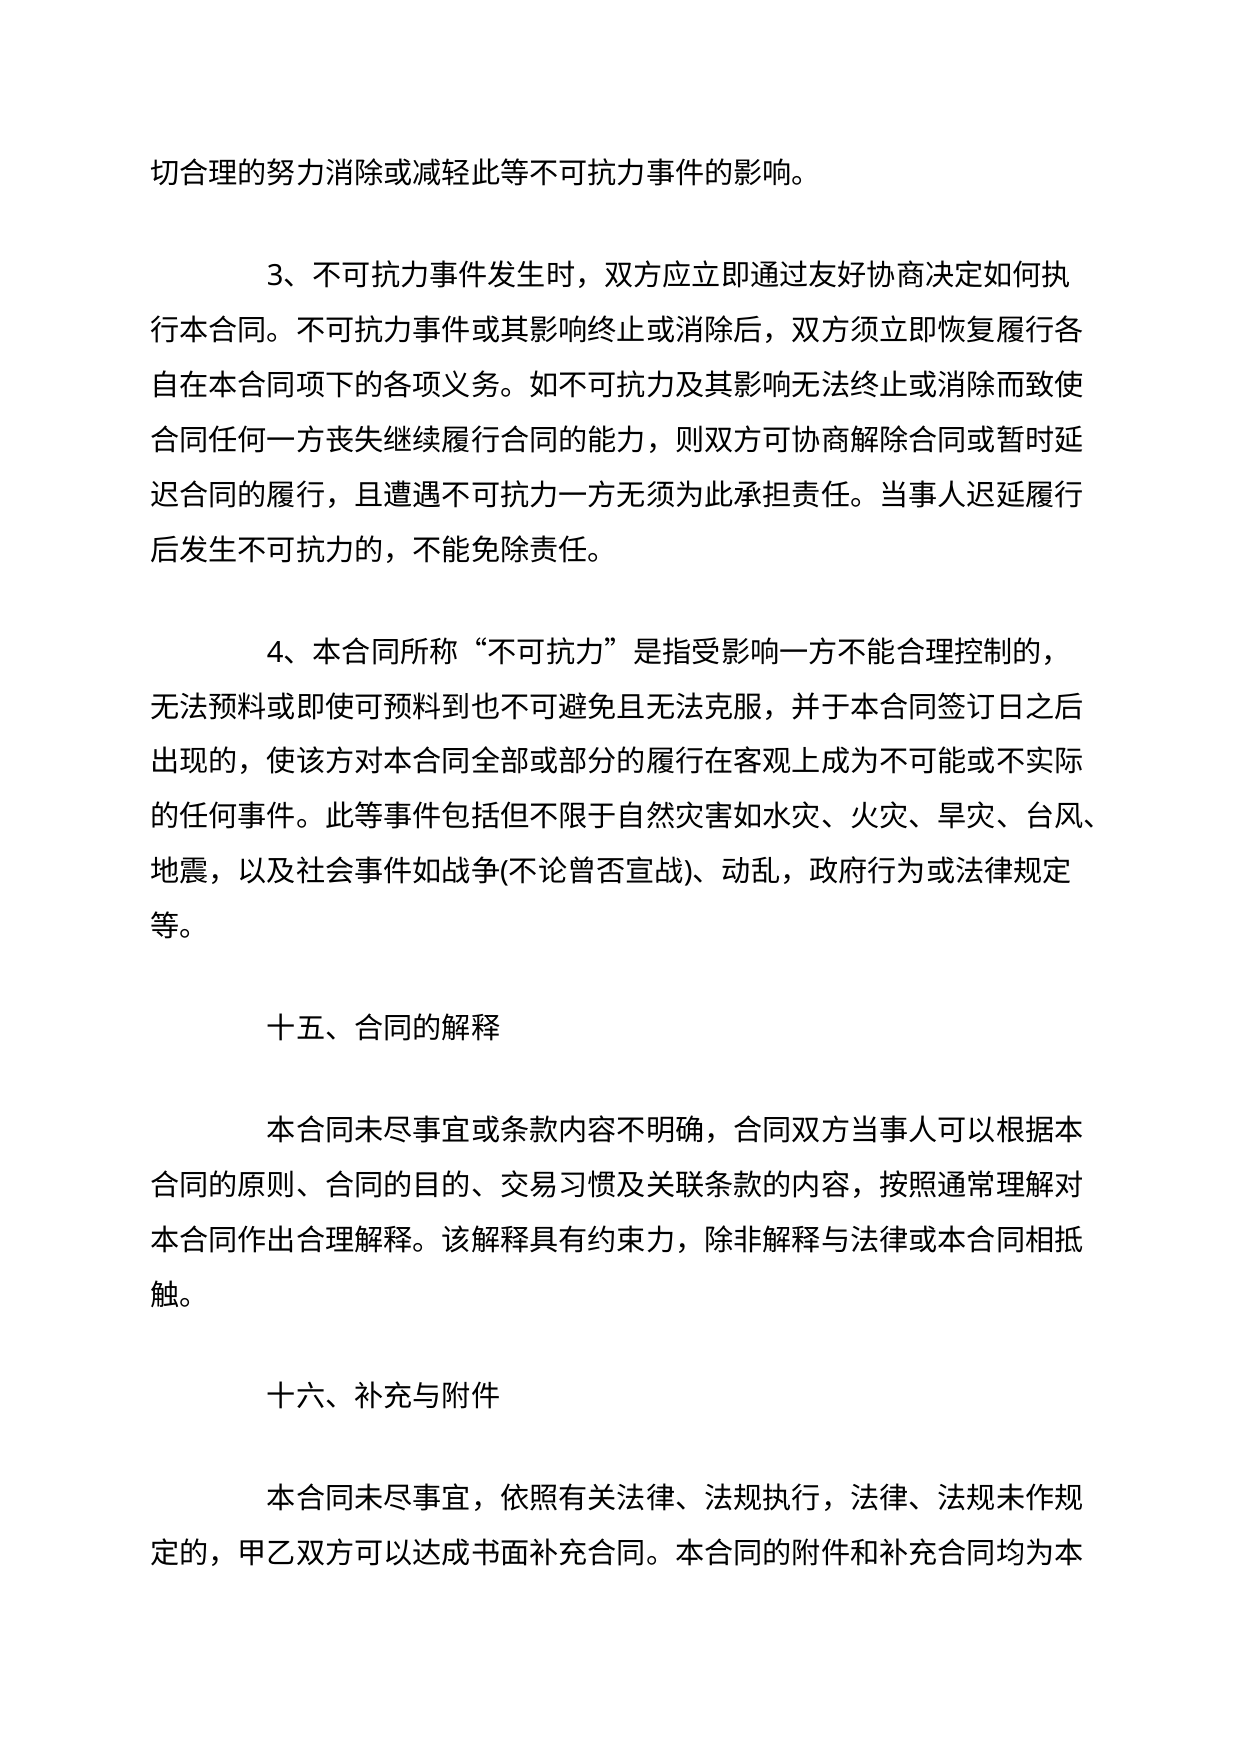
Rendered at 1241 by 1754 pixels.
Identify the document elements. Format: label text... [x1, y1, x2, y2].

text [150, 150, 1090, 192]
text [150, 1474, 1090, 1572]
text 十五、合同的解释 [150, 1004, 1090, 1047]
text 十六、补充与附件 [150, 1373, 1090, 1415]
text 本合同未尽事宜或条款内容不明确，合同双方当事人可以根据本合同的原则、合同的目的、交易习惯及关联条款的内容，按照通常理解对本合同作出合理解释。该解释具有约束力，除非解释与法律或本合同相抵触。 [150, 1106, 1090, 1313]
text 3、不可抗力事件发生时，双方应立即通过友好协商决定如何执行本合同。不可抗力事件或其影响终止或消除后，双方须立即恢复履行各自在本合同项下的各项义务。如不可抗力及其影响无法终止或消除而致使合同任何一方丧失继续履行合同的能力，则双方可协商解除合同或暂时延迟合同的履行，且遭遇不可抗力一方无须为此承担责任。当事人迟延履行后发生不可抗力的，不能免除责任。 [150, 252, 1090, 569]
text 4、本合同所称“不可抗力”是指受影响一方不能合理控制的，无法预料或即使可预料到也不可避免且无法克服，并于本合同签订日之后出现的，使该方对本合同全部或部分的履行在客观上成为不可能或不实际的任何事件。此等事件包括但不限于自然灾害如水灾、火灾、旱灾、台风、地震，以及社会事件如战争(不论曾否宣战)、动乱，政府行为或法律规定等。 [150, 628, 1090, 945]
